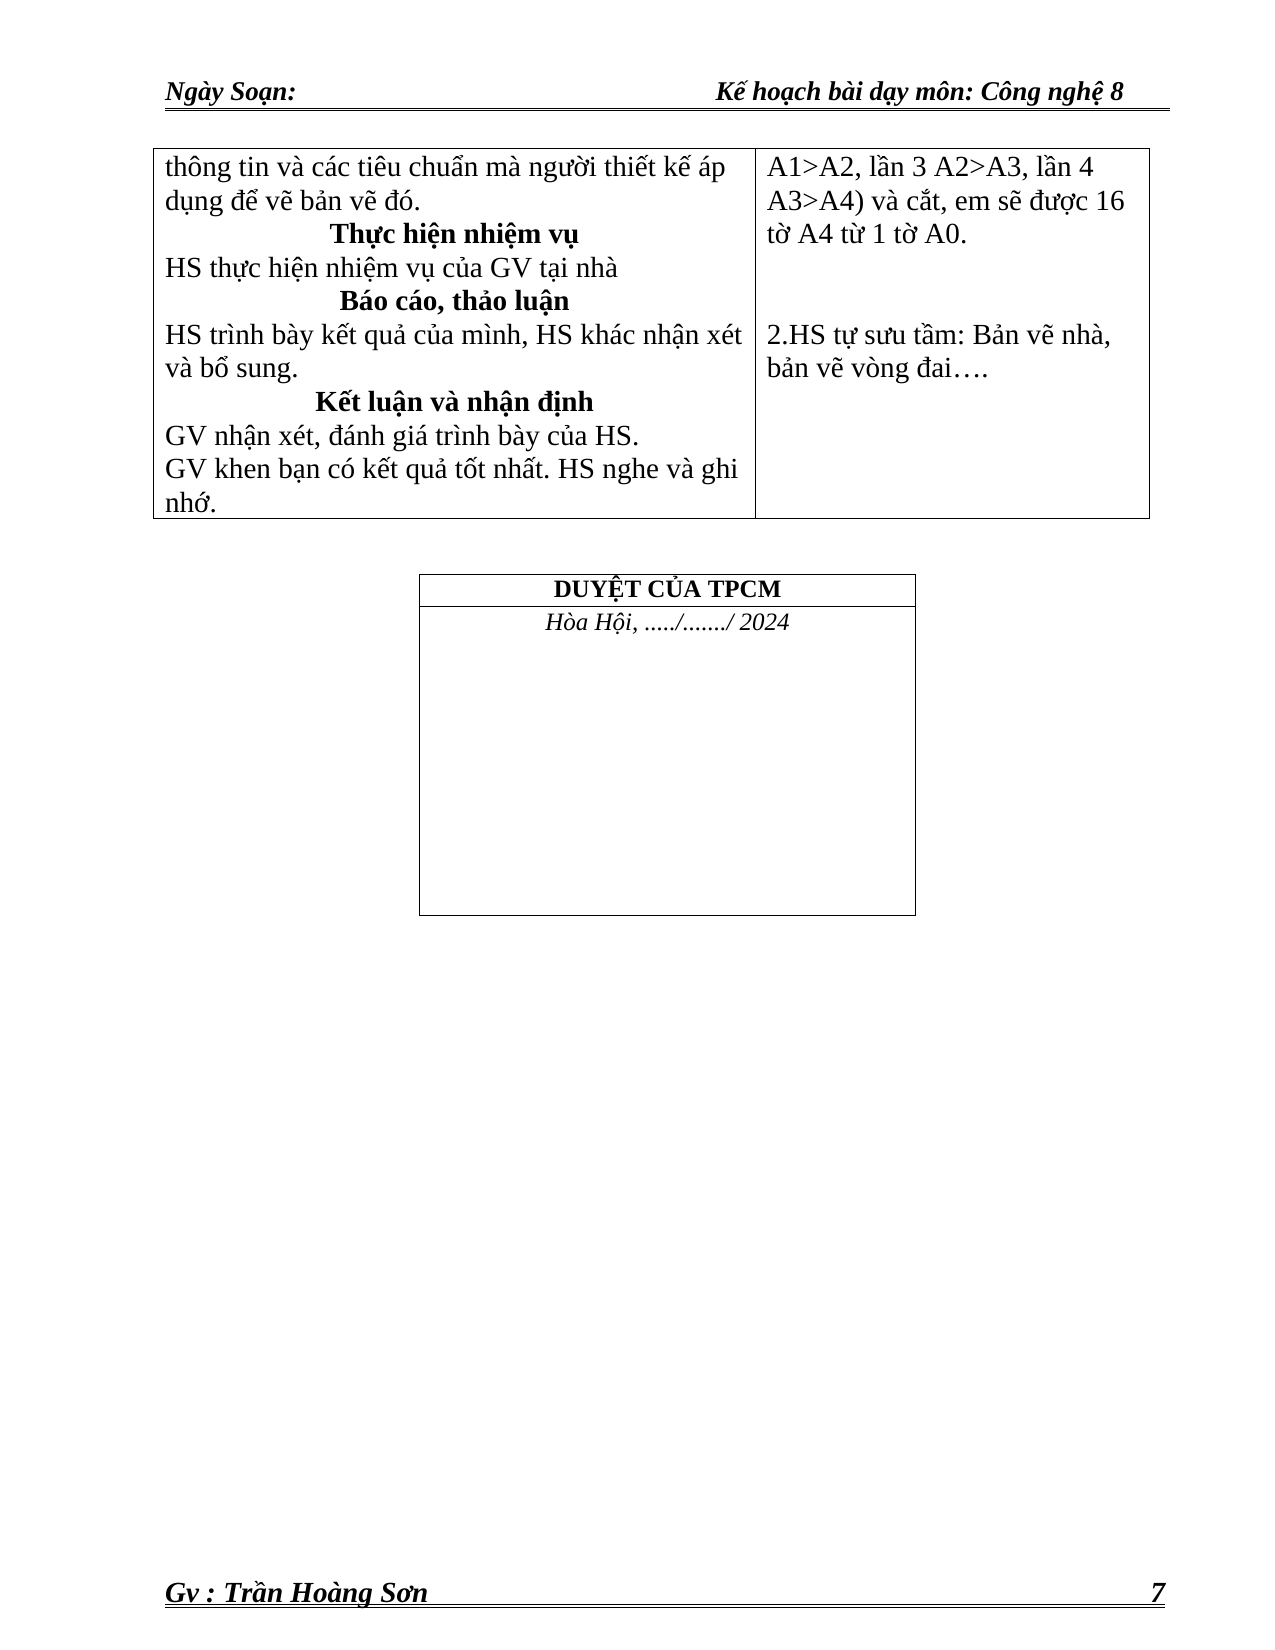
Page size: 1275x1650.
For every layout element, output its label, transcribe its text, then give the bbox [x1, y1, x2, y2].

table_header DUYỆT CỦA TPCM [420, 575, 915, 606]
table_cell Hòa Hội, ...../......./ 2024 [420, 607, 915, 915]
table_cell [756, 149, 1149, 518]
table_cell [154, 149, 755, 518]
